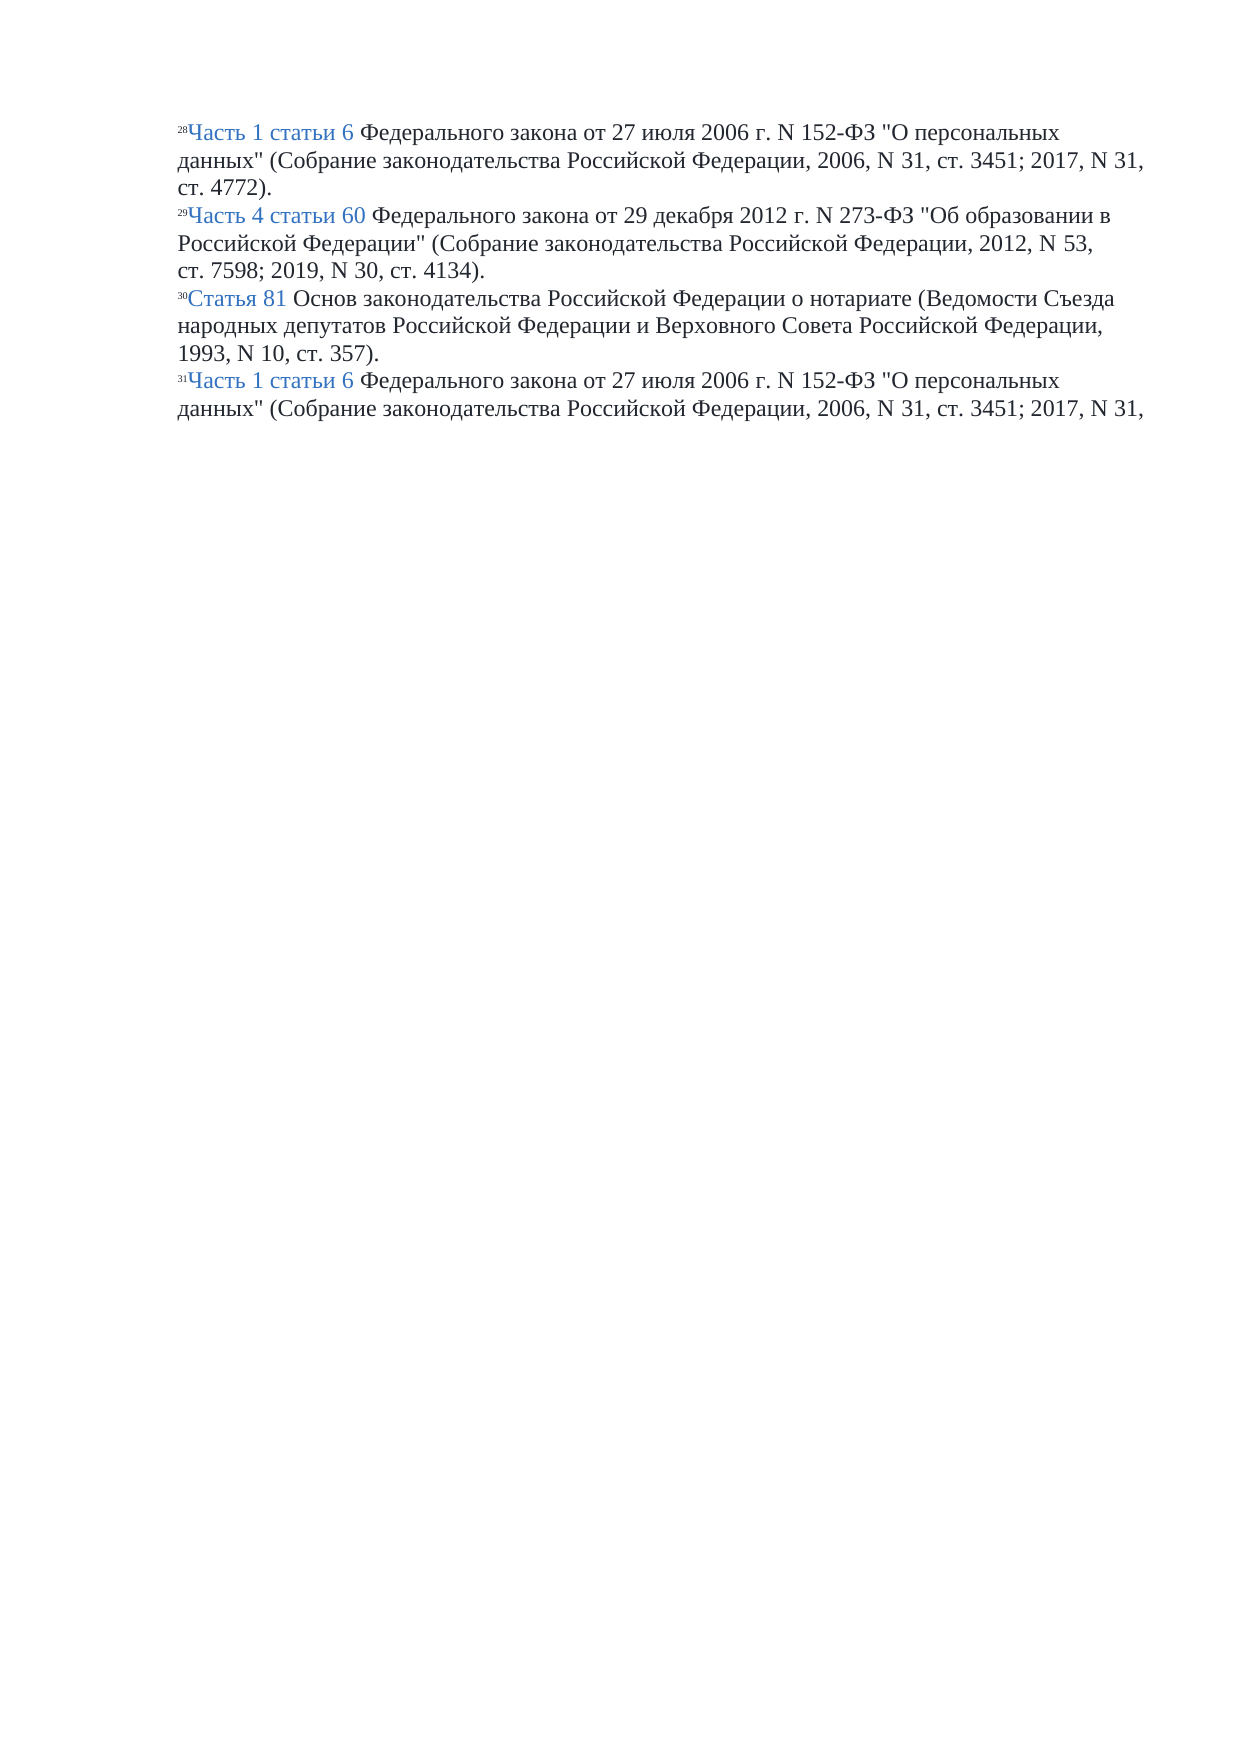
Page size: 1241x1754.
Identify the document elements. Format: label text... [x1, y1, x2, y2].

text 30Статья 81 Основ законодательства Российской Федерации о нотариате (Ведомости Съезда народных депутатов Российской Федерации и Верховного Совета Российской Федерации, 1993, N 10, ст. 357). [177, 284, 1152, 367]
text 31Часть 1 статьи 6 Федерального закона от 27 июля 2006 г. N 152-ФЗ "О персональных данных" (Собрание законодательства Российской Федерации, 2006, N 31, ст. 3451; 2017, N 31, [177, 367, 1152, 422]
text 28Часть 1 статьи 6 Федерального закона от 27 июля 2006 г. N 152-ФЗ "О персональных данных" (Собрание законодательства Российской Федерации, 2006, N 31, ст. 3451; 2017, N 31, ст. 4772). [177, 118, 1152, 201]
text 29Часть 4 статьи 60 Федерального закона от 29 декабря 2012 г. N 273-ФЗ "Об образовании в Российской Федерации" (Собрание законодательства Российской Федерации, 2012, N 53, ст. 7598; 2019, N 30, ст. 4134). [177, 201, 1152, 284]
